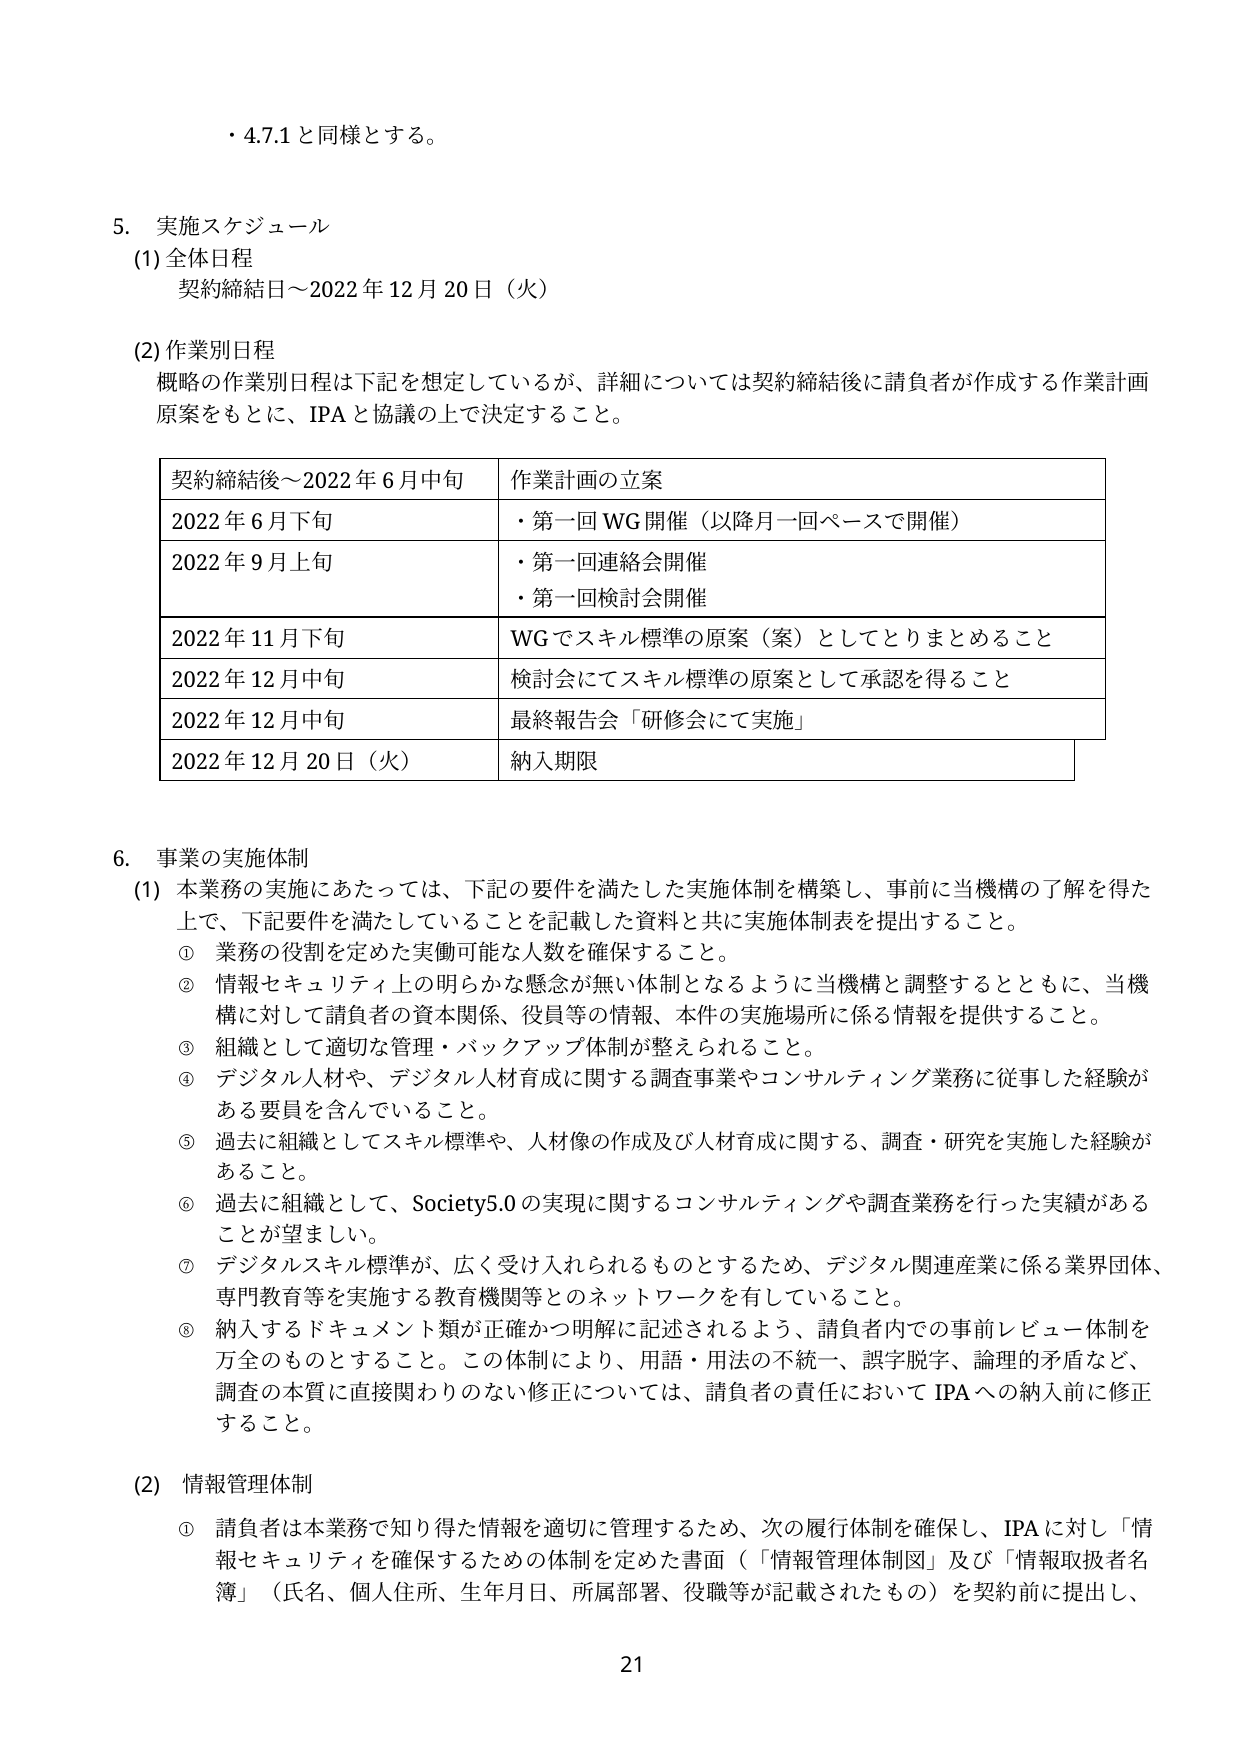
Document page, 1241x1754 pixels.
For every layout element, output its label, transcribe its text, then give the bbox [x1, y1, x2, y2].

list 情報セキュリティ上の明らかな懸念が無い体制となるように当機構と調整するとともに、当機構に対して請負者の資本関係、役員等の情報、本件の実施場所に係る情報を提供すること。 [178, 967, 1153, 1030]
list 情報管理体制 [134, 1468, 1153, 1499]
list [178, 1512, 1153, 1606]
list 組織として適切な管理・バックアップ体制が整えられること。 [178, 1030, 1153, 1062]
table_cell ・第一回WG開催（以降月一回ペースで開催） [499, 500, 1105, 540]
table_cell 2022年12月中旬 [161, 699, 498, 739]
table_cell 2022年9月上旬 [161, 541, 498, 616]
list デジタル人材や、デジタル人材育成に関する調査事業やコンサルティング業務に従事した経験がある要員を含んでいること。 [178, 1062, 1153, 1124]
list 業務の役割を定めた実働可能な人数を確保すること。 [178, 935, 1153, 967]
text (2) 作業別日程 [112, 334, 1153, 365]
table_cell 2022年11月下旬 [161, 618, 498, 657]
table_header 契約締結後～2022年6月中旬 [161, 459, 498, 499]
table_cell 納入期限 [499, 740, 1074, 780]
list 本業務の実施にあたっては、下記の要件を満たした実施体制を構築し、事前に当機構の了解を得た上で、下記要件を満たしていることを記載した資料と共に実施体制表を提出すること。 [134, 872, 1153, 935]
subtitle 事業の実施体制 [112, 841, 1153, 872]
list 過去に組織としてスキル標準や、人材像の作成及び人材育成に関する、調査・研究を実施した経験があること。 [178, 1124, 1153, 1186]
table_cell 検討会にてスキル標準の原案として承認を得ること [499, 659, 1105, 698]
list 過去に組織として、Society5.0の実現に関するコンサルティングや調査業務を行った実績があることが望ましい。 [178, 1186, 1153, 1249]
table_cell 2022年12月20日（火） [161, 740, 498, 780]
table_cell 2022年6月下旬 [161, 500, 498, 540]
table_cell 最終報告会「研修会にて実施」 [499, 699, 1105, 739]
text ・4.7.1と同様とする。 [112, 118, 1153, 150]
subtitle 実施スケジュール [112, 209, 1153, 241]
text 概略の作業別日程は下記を想定しているが、詳細については契約締結後に請負者が作成する作業計画原案をもとに、IPAと協議の上で決定すること。 [156, 365, 1153, 428]
table_cell ・第一回連絡会開催 ・第一回検討会開催 [499, 541, 1105, 616]
table_cell WGでスキル標準の原案（案）としてとりまとめること [499, 618, 1105, 657]
list デジタルスキル標準が、広く受け入れられるものとするため、デジタル関連産業に係る業界団体、専門教育等を実施する教育機関等とのネットワークを有していること。 [178, 1249, 1153, 1312]
list 納入するドキュメント類が正確かつ明解に記述されるよう、請負者内での事前レビュー体制を万全のものとすること。この体制により、用語・用法の不統一、誤字脱字、論理的矛盾など、調査の本質に直接関わりのない修正については、請負者の責任においてIPAへの納入前に修正すること。 [178, 1312, 1153, 1438]
table_cell 2022年12月中旬 [161, 659, 498, 698]
text (1) 全体日程 [112, 241, 1153, 272]
text 契約締結日～2022年12月20日（火） [112, 272, 1153, 304]
table_header 作業計画の立案 [499, 459, 1105, 499]
